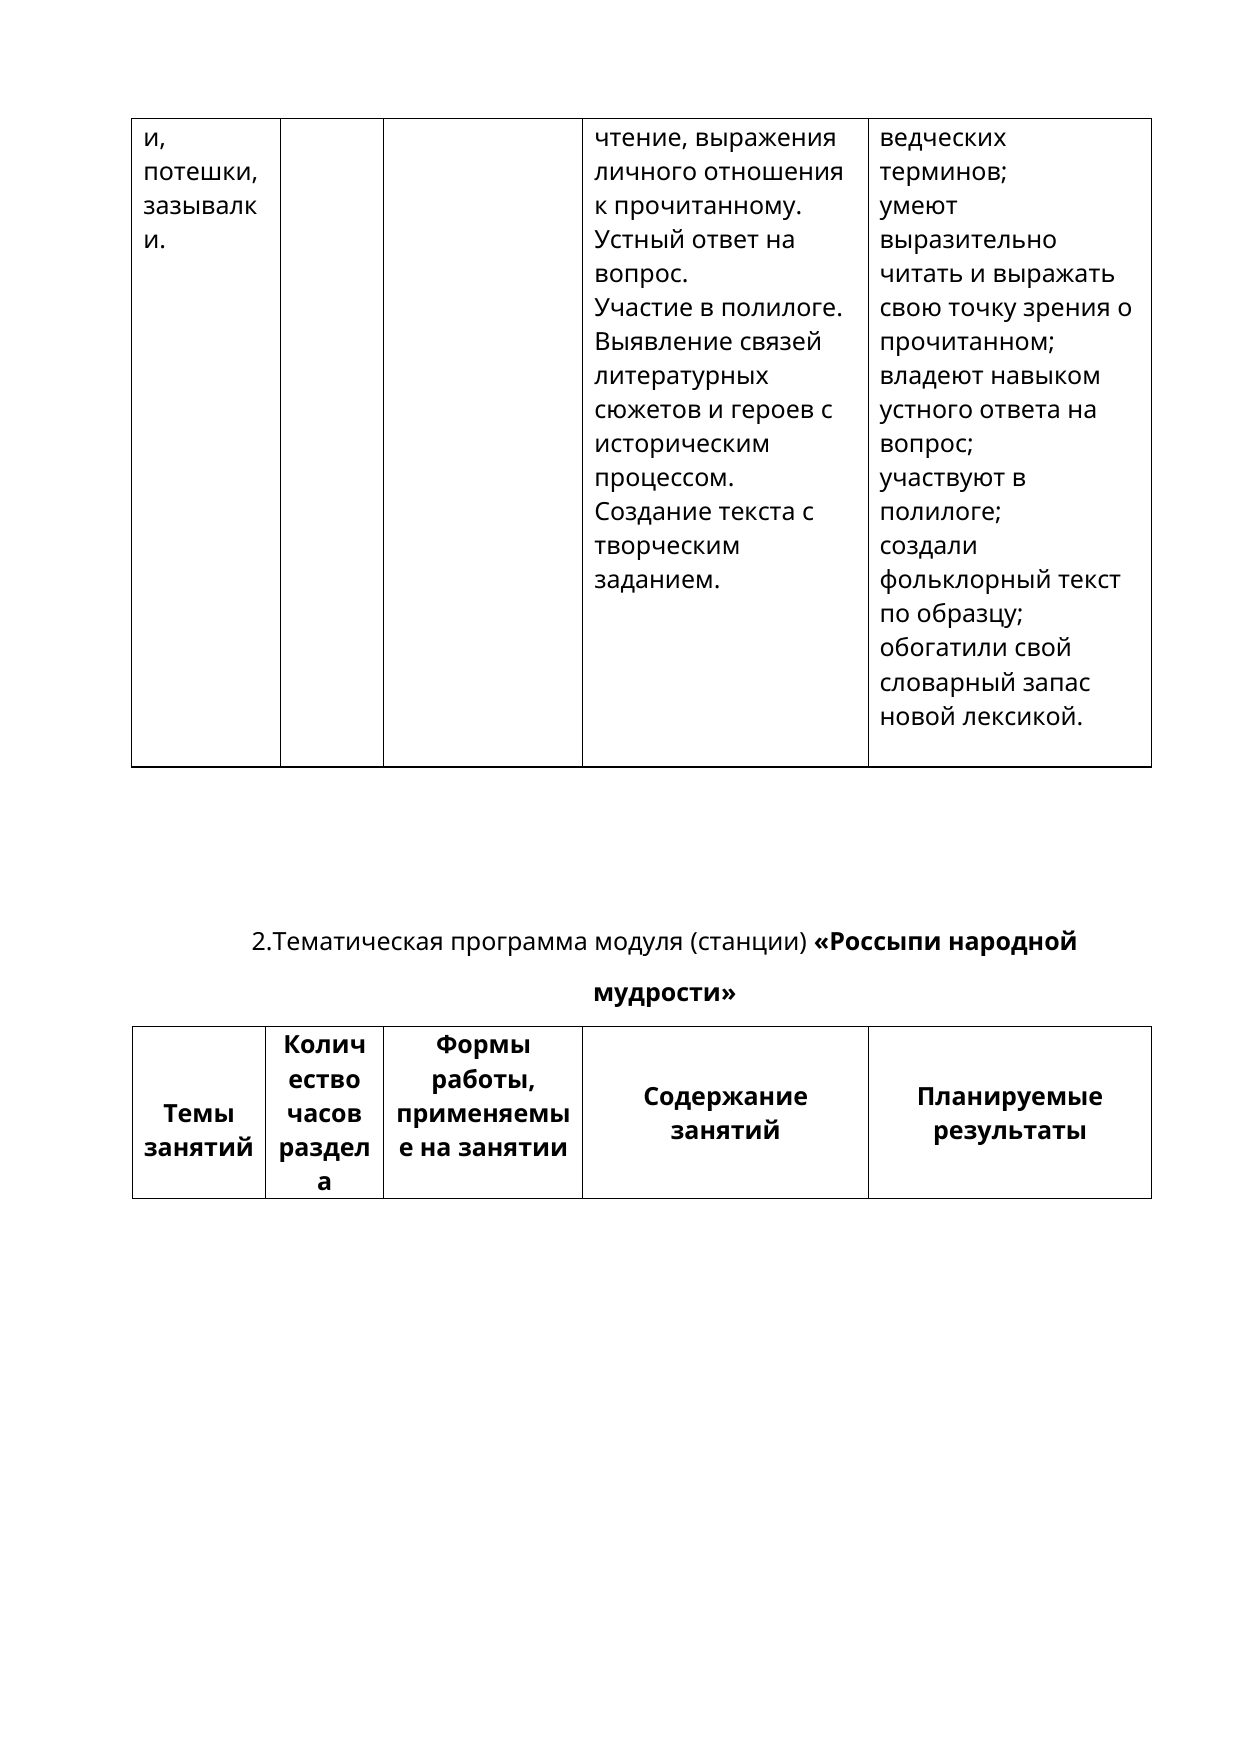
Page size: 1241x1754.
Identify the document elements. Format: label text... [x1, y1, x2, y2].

table_header Количество часов раздела [266, 1027, 383, 1197]
text 2.Тематическая программа модуля (станции) «Россыпи народной мудрости» [177, 924, 1152, 1009]
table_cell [384, 119, 582, 766]
table_header Формы работы, применяемые на занятии [384, 1027, 582, 1197]
table_header Планируемые результаты [869, 1027, 1151, 1197]
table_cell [869, 119, 1151, 766]
table_cell 2 [281, 119, 383, 766]
table_header Темы занятий [133, 1027, 265, 1197]
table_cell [583, 119, 868, 766]
table_header Содержание занятий [583, 1027, 868, 1197]
table_cell «Сказки дедушки Егора» Малые формы детского фольклора: небылицы, прибаутки, потешки, зазывалки. [132, 119, 280, 766]
